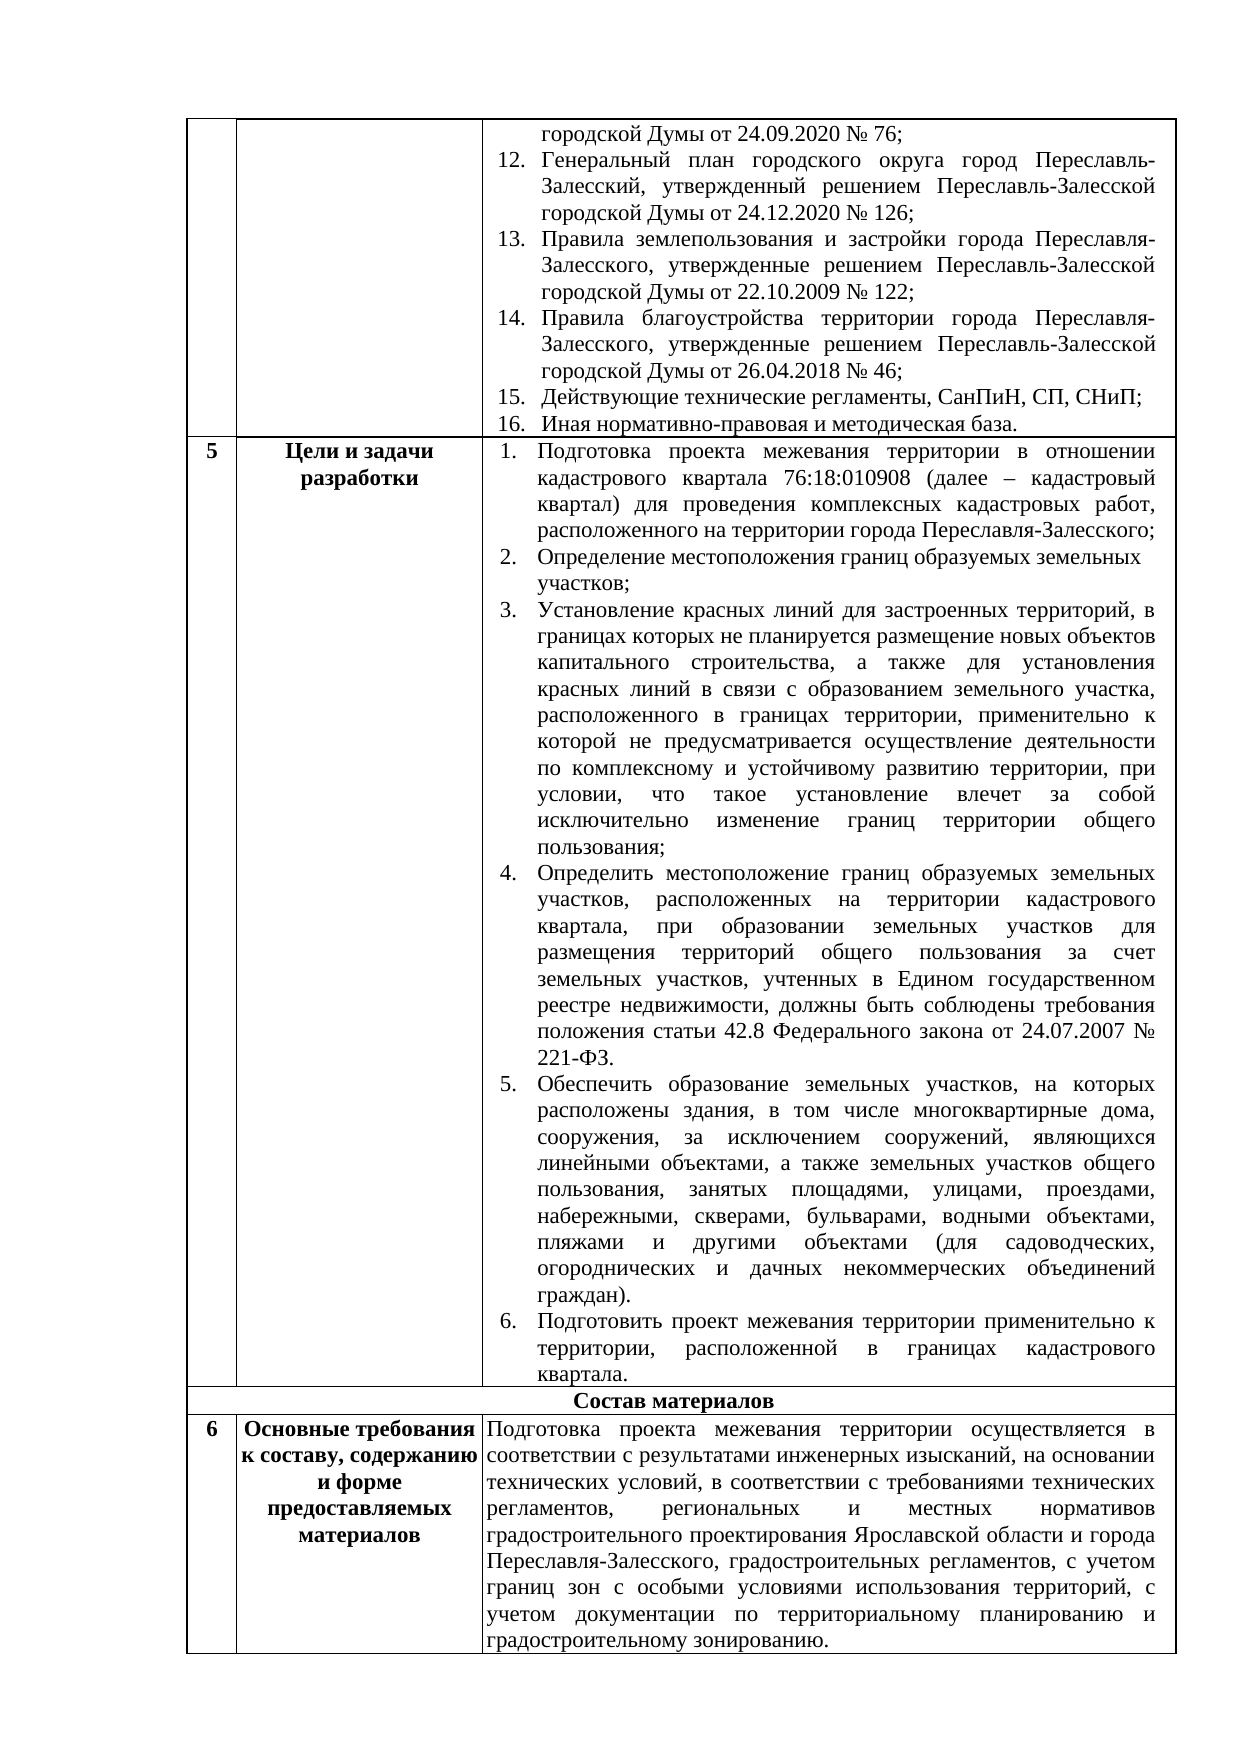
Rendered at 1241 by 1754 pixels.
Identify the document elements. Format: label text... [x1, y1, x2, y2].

table_cell Цели и задачи разработки [237, 438, 482, 1386]
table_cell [483, 120, 1175, 436]
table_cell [483, 1415, 1175, 1652]
table_cell 4 [188, 119, 236, 436]
table_cell 5 [188, 437, 236, 1386]
table_cell Подготовка проекта межевания территории в отношении кадастрового квартала 76:18:010908 (далее – кадастровый квартал) для проведения комплексных кадастровых работ, расположенного на территории города Переславля-Залесского; Определение местоположения границ образуемых земельных участков; Установление красных линий для застроенных территорий, в границах которых не планируется размещение новых объектов капитального строительства, а также для установления красных линий в связи с образованием земельного участка, расположенного в границах территории, применительно к которой не предусматривается осуществление деятельности по комплексному и устойчивому развитию территории, при условии, что такое установление влечет за собой исключительно изменение границ территории общего пользования; Определить местоположение границ образуемых земельных участков, расположенных на территории кадастрового квартала, при образовании земельных участков для размещения территорий общего пользования за счет земельных участков, учтенных в Едином государственном реестре недвижимости, должны быть соблюдены требования положения статьи 42.8 Федерального закона от 24.07.2007 № 221-ФЗ. Обеспечить образование земельных участков, на которых расположены здания, в том числе многоквартирные дома, сооружения, за исключением сооружений, являющихся линейными объектами, а также земельных участков общего пользования, занятых площадями, улицами, проездами, набережными, скверами, бульварами, водными объектами, пляжами и другими объектами (для садоводческих, огороднических и дачных некоммерческих объединений граждан). Подготовить проект межевания территории применительно к территории, расположенной в границах кадастрового квартала. [483, 438, 1175, 1386]
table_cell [237, 1415, 482, 1652]
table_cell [237, 120, 482, 436]
table_cell 6 [188, 1415, 236, 1652]
table_cell Состав материалов [188, 1387, 1175, 1414]
